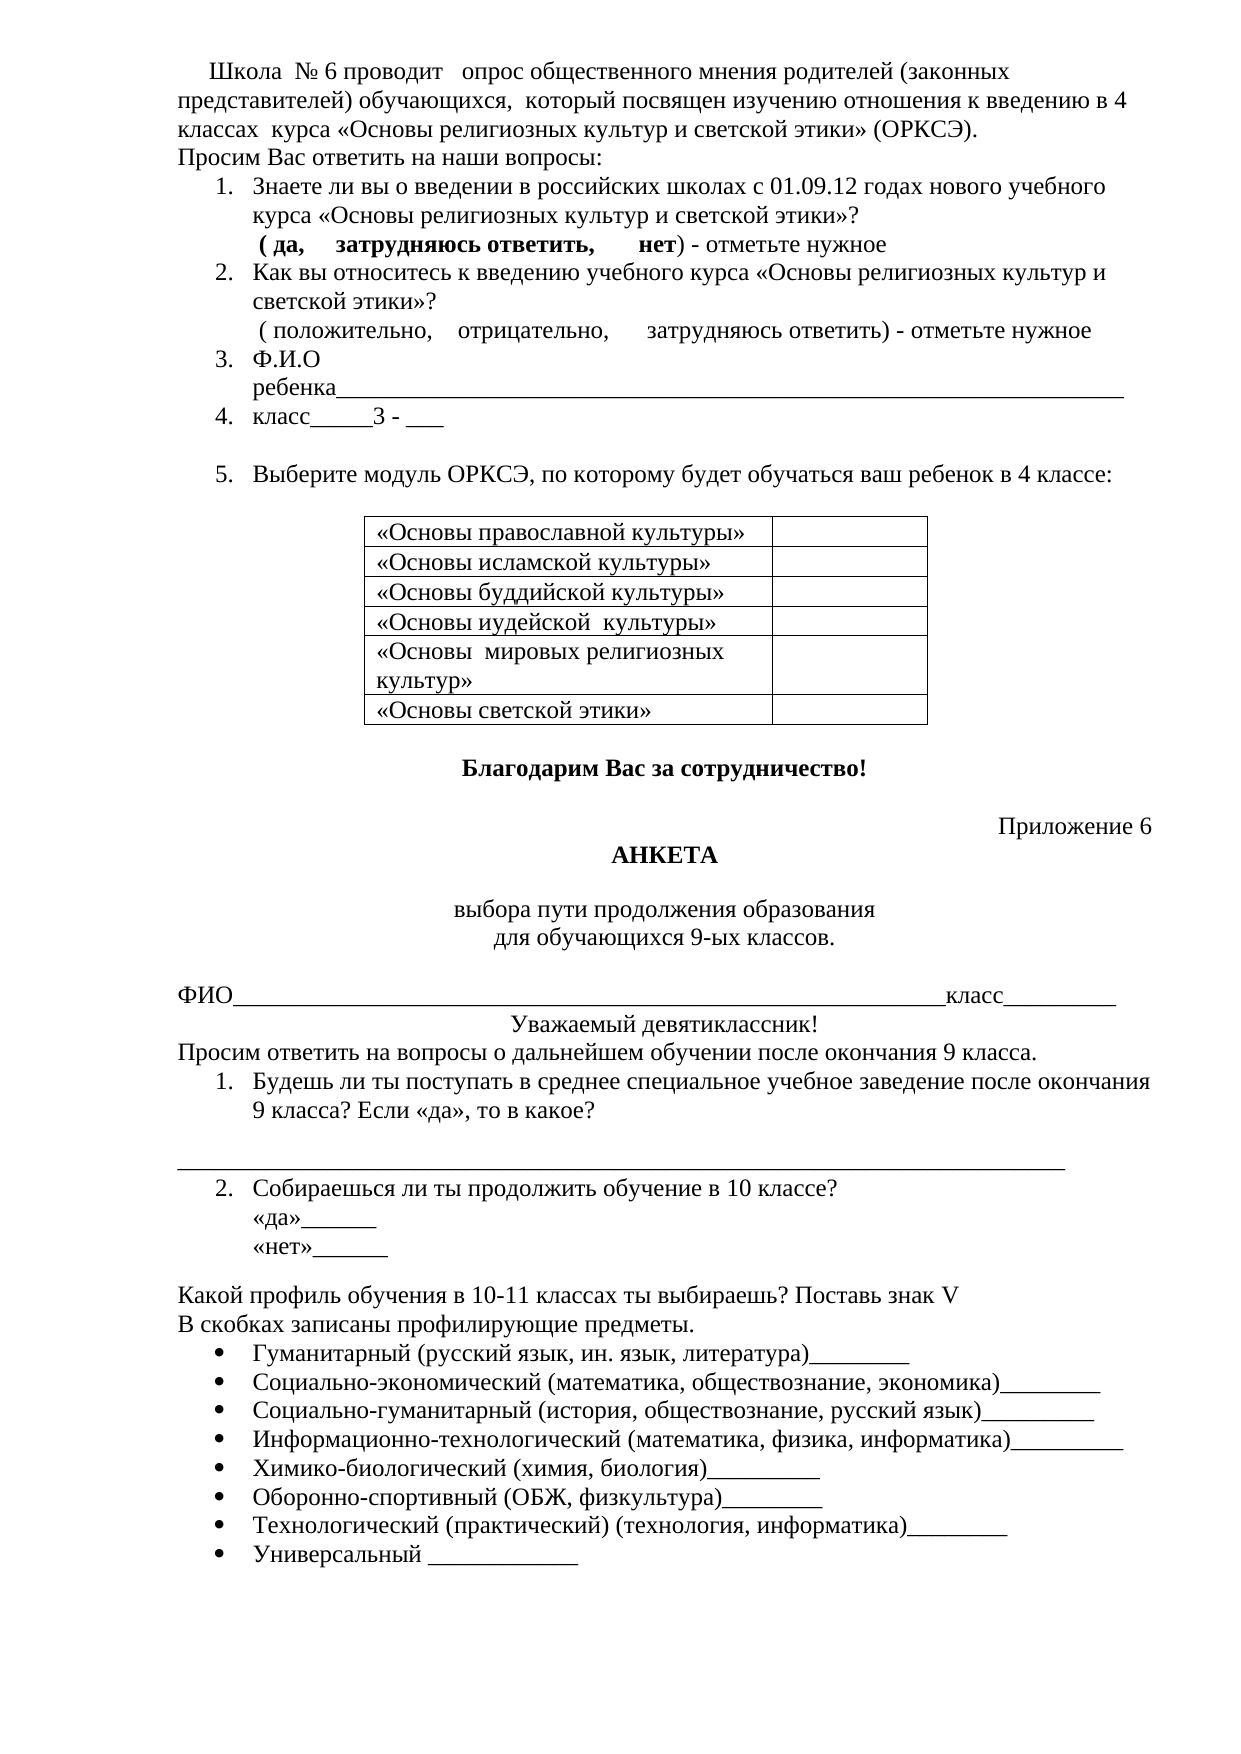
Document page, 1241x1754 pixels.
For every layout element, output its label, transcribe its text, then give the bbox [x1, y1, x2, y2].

text ( положительно, отрицательно, затрудняюсь ответить) - отметьте нужное [252, 315, 1152, 344]
text АНКЕТА [177, 840, 1152, 868]
text Уважаемый девятиклассник! [177, 1009, 1152, 1037]
text ( да, затрудняюсь ответить, нет) - отметьте нужное [252, 229, 1152, 257]
table_cell [773, 607, 927, 635]
list Химико-биологический (химия, биология)_________ [215, 1453, 1152, 1482]
text выбора пути продолжения образования [177, 894, 1152, 922]
table_cell «Основы буддийской культуры» [365, 577, 772, 606]
list Гуманитарный (русский язык, ин. язык, литература)________ [215, 1338, 1152, 1367]
list Социально-гуманитарный (история, обществознание, русский язык)_________ [215, 1395, 1152, 1424]
list Универсальный ____________ [215, 1539, 1152, 1568]
table_cell [773, 695, 927, 724]
text для обучающихся 9-ых классов. [177, 922, 1152, 951]
table_cell [773, 547, 927, 576]
text Какой профиль обучения в 10-11 классах ты выбираешь? Поставь знак V [177, 1280, 1152, 1309]
table_cell [773, 577, 927, 606]
list Ф.И.О ребенка_______________________________________________________________ [215, 344, 1152, 401]
table_cell «Основы светской этики» [365, 695, 772, 724]
list Информационно-технологический (математика, физика, информатика)_________ [215, 1424, 1152, 1453]
text ФИО_________________________________________________________класс_________ [177, 980, 1152, 1009]
list «да»______ [252, 1202, 1152, 1231]
text Просим ответить на вопросы о дальнейшем обучении после окончания 9 класса. [177, 1037, 1152, 1066]
table_header [773, 517, 927, 546]
table_cell «Основы мировых религиозных культур» [365, 636, 772, 694]
list Социально-экономический (математика, обществознание, экономика)________ [215, 1367, 1152, 1395]
text В скобках записаны профилирующие предметы. [177, 1309, 1152, 1338]
text Приложение 6 [252, 811, 1152, 840]
table_cell [773, 636, 927, 694]
text Школа № 6 проводит опрос общественного мнения родителей (законных представителей) обучающихся, который посвящен изучению отношения к введению в 4 классах курса «Основы религиозных культур и светской этики» (ОРКСЭ). Просим Вас ответить на наши вопросы: [177, 56, 1152, 171]
table_header «Основы православной культуры» [365, 517, 772, 546]
list класс_____3 - ___ [215, 401, 1152, 430]
list «нет»______ [252, 1231, 1152, 1259]
table_cell «Основы исламской культуры» [365, 547, 772, 576]
text Благодарим Вас за сотрудничество! [177, 753, 1152, 782]
list Как вы относитесь к введению учебного курса «Основы религиозных культур и светской этики»? [215, 257, 1152, 315]
list Собираешься ли ты продолжить обучение в 10 классе? [215, 1173, 1152, 1202]
list Выберите модуль ОРКСЭ, по которому будет обучаться ваш ребенок в 4 классе: [215, 459, 1152, 487]
text _______________________________________________________________________ [177, 1144, 1152, 1173]
list Оборонно-спортивный (ОБЖ, физкультура)________ [215, 1482, 1152, 1510]
list Знаете ли вы о введении в российских школах с 01.09.12 годах нового учебного курса «Основы религиозных культур и светской этики»? [215, 171, 1152, 229]
list Будешь ли ты поступать в среднее специальное учебное заведение после окончания 9 класса? Если «да», то в какое? [215, 1066, 1152, 1124]
list Технологический (практический) (технология, информатика)________ [215, 1510, 1152, 1539]
table_cell «Основы иудейской культуры» [365, 607, 772, 635]
